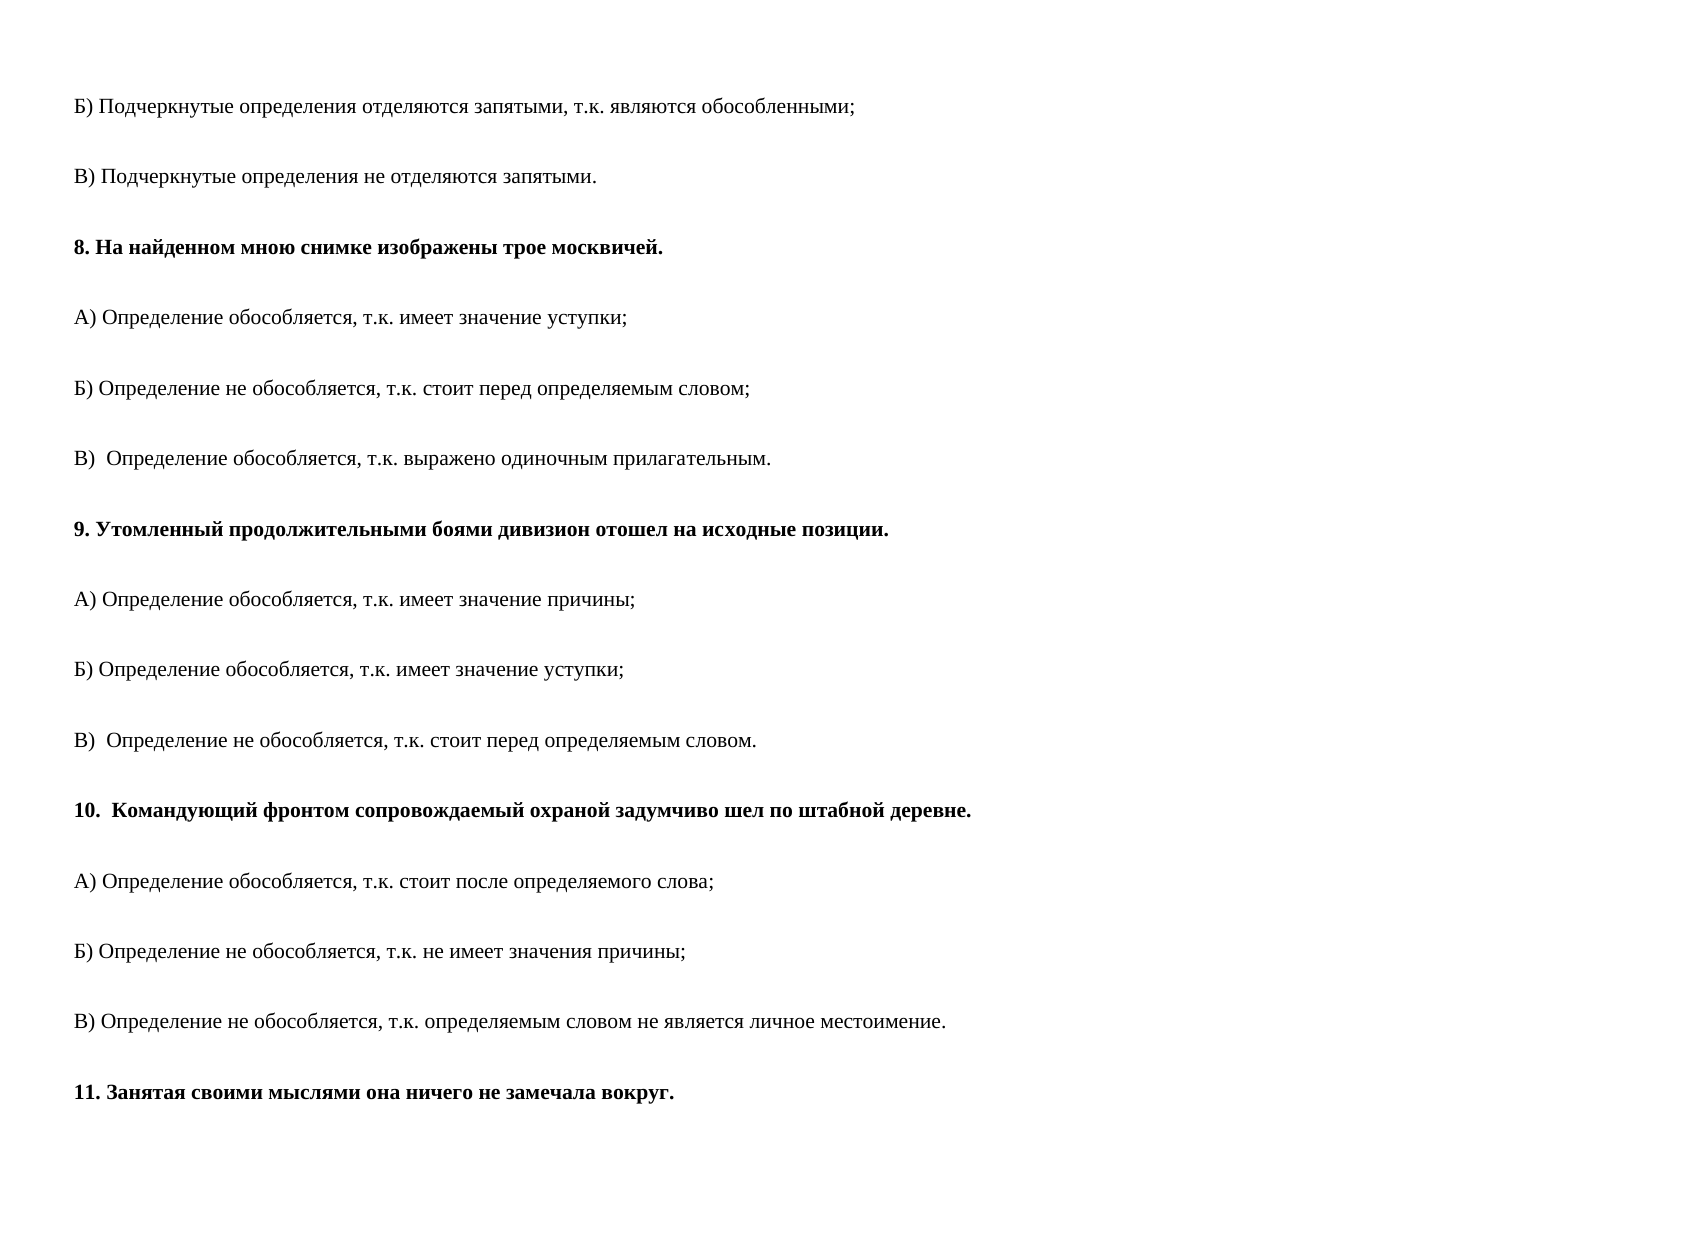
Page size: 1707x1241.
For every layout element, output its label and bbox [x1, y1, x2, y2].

table_header [74, 75, 1630, 1129]
